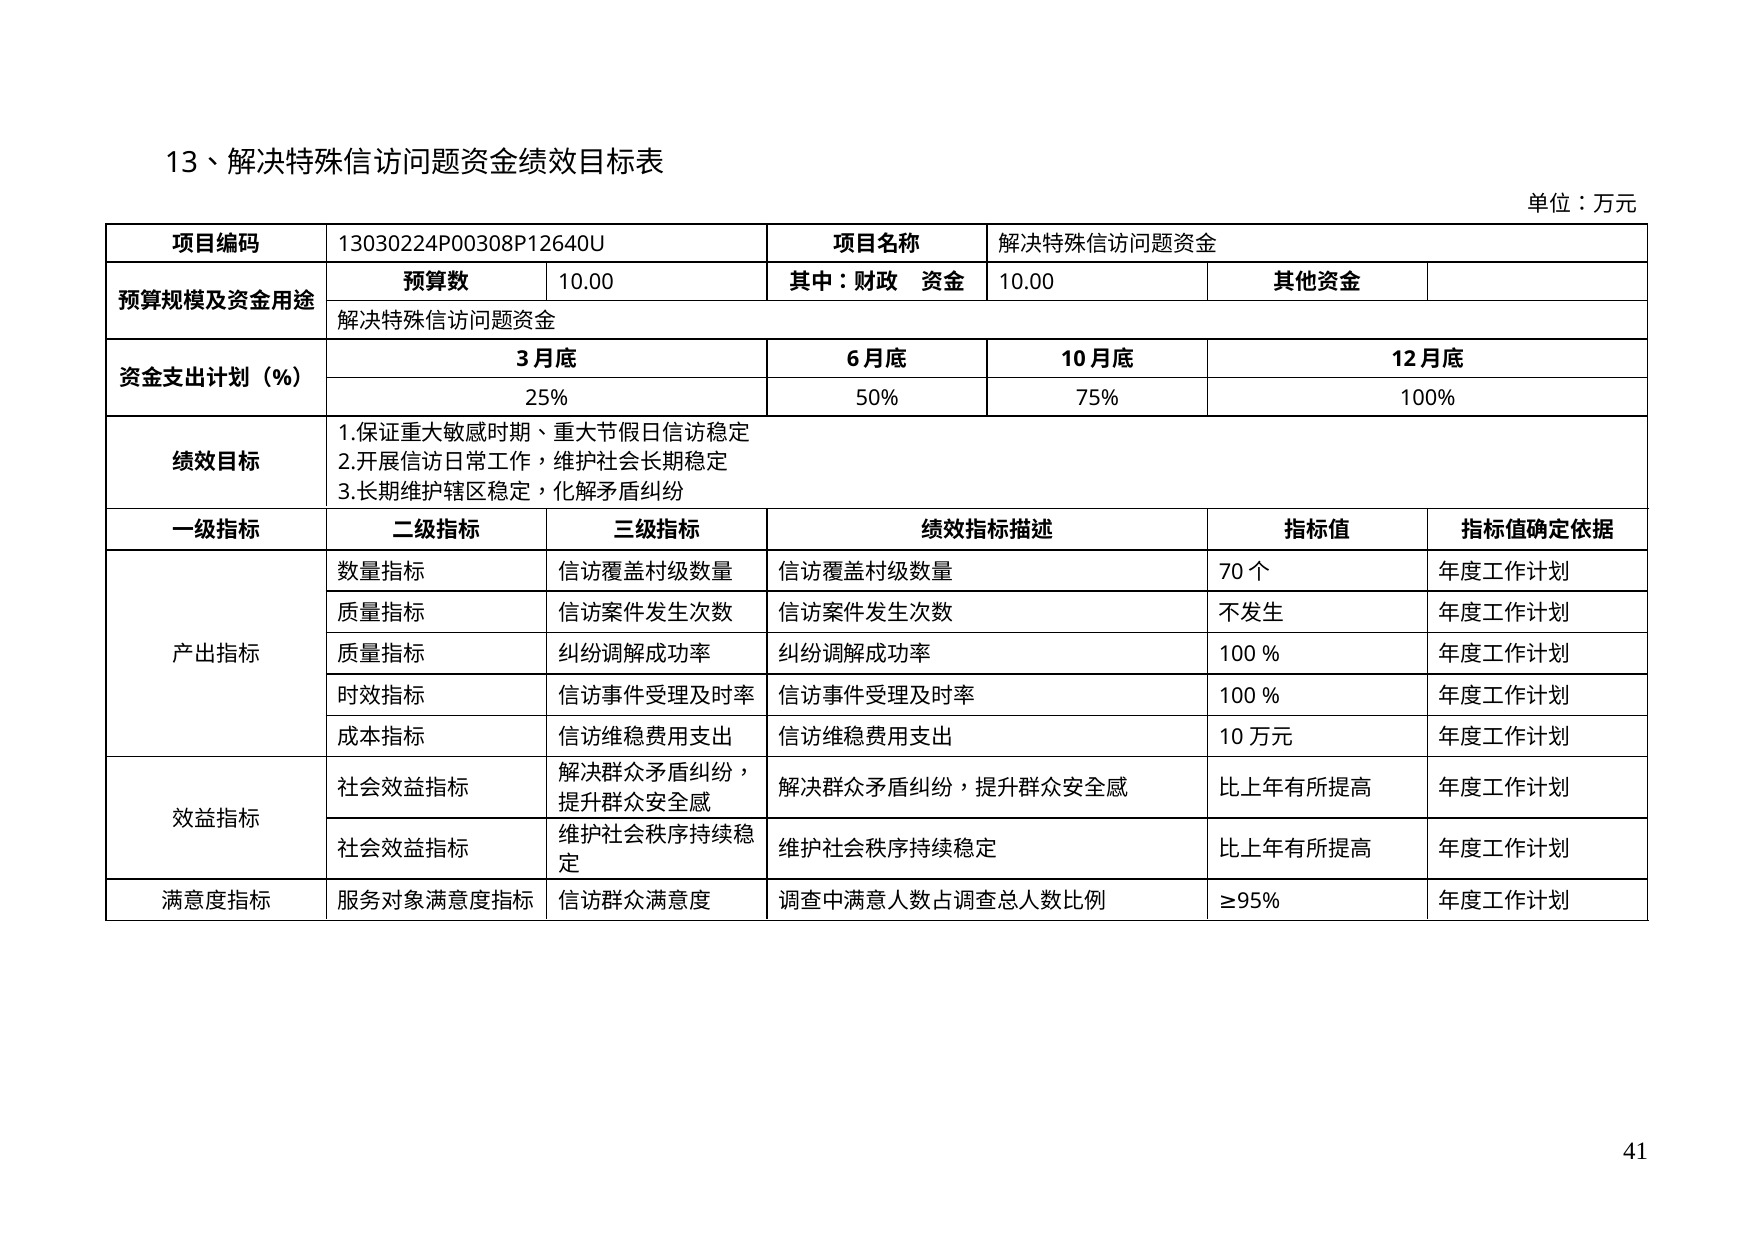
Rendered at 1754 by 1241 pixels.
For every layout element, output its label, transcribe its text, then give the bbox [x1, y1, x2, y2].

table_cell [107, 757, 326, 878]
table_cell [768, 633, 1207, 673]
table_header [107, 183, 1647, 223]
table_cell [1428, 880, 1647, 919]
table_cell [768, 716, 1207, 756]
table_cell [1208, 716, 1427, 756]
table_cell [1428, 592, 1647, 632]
text 13、解决特殊信访问题资金绩效目标表 [106, 142, 1648, 181]
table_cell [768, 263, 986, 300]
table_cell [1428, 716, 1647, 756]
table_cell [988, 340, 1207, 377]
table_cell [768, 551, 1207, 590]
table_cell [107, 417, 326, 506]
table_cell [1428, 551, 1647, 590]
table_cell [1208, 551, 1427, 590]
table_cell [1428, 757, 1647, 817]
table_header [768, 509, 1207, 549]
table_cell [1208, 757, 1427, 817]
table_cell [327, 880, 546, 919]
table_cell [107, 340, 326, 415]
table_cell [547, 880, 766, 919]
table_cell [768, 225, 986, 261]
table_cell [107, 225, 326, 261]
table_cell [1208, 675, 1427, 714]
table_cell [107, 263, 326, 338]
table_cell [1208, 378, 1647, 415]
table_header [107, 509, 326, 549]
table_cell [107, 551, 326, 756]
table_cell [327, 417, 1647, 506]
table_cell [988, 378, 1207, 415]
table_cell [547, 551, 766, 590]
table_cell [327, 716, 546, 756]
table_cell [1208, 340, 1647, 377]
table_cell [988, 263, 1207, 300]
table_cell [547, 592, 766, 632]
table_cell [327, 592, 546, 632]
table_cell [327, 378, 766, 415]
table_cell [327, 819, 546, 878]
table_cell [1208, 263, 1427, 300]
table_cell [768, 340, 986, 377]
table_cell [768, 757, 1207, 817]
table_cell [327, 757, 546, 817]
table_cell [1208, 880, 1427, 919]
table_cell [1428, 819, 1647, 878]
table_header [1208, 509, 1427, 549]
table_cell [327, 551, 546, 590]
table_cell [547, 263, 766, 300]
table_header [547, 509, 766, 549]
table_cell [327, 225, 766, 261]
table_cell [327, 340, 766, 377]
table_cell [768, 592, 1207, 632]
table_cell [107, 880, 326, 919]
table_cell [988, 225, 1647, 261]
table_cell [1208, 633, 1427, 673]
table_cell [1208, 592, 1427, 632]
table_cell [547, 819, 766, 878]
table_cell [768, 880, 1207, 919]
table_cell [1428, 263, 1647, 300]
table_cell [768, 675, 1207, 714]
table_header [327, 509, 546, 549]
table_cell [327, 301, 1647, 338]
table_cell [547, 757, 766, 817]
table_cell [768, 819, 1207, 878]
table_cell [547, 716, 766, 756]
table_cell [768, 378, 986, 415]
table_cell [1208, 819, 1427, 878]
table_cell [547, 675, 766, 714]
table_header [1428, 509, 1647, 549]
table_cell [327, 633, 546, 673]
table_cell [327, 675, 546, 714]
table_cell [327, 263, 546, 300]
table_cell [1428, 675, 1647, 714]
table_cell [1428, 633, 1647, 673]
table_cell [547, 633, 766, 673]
